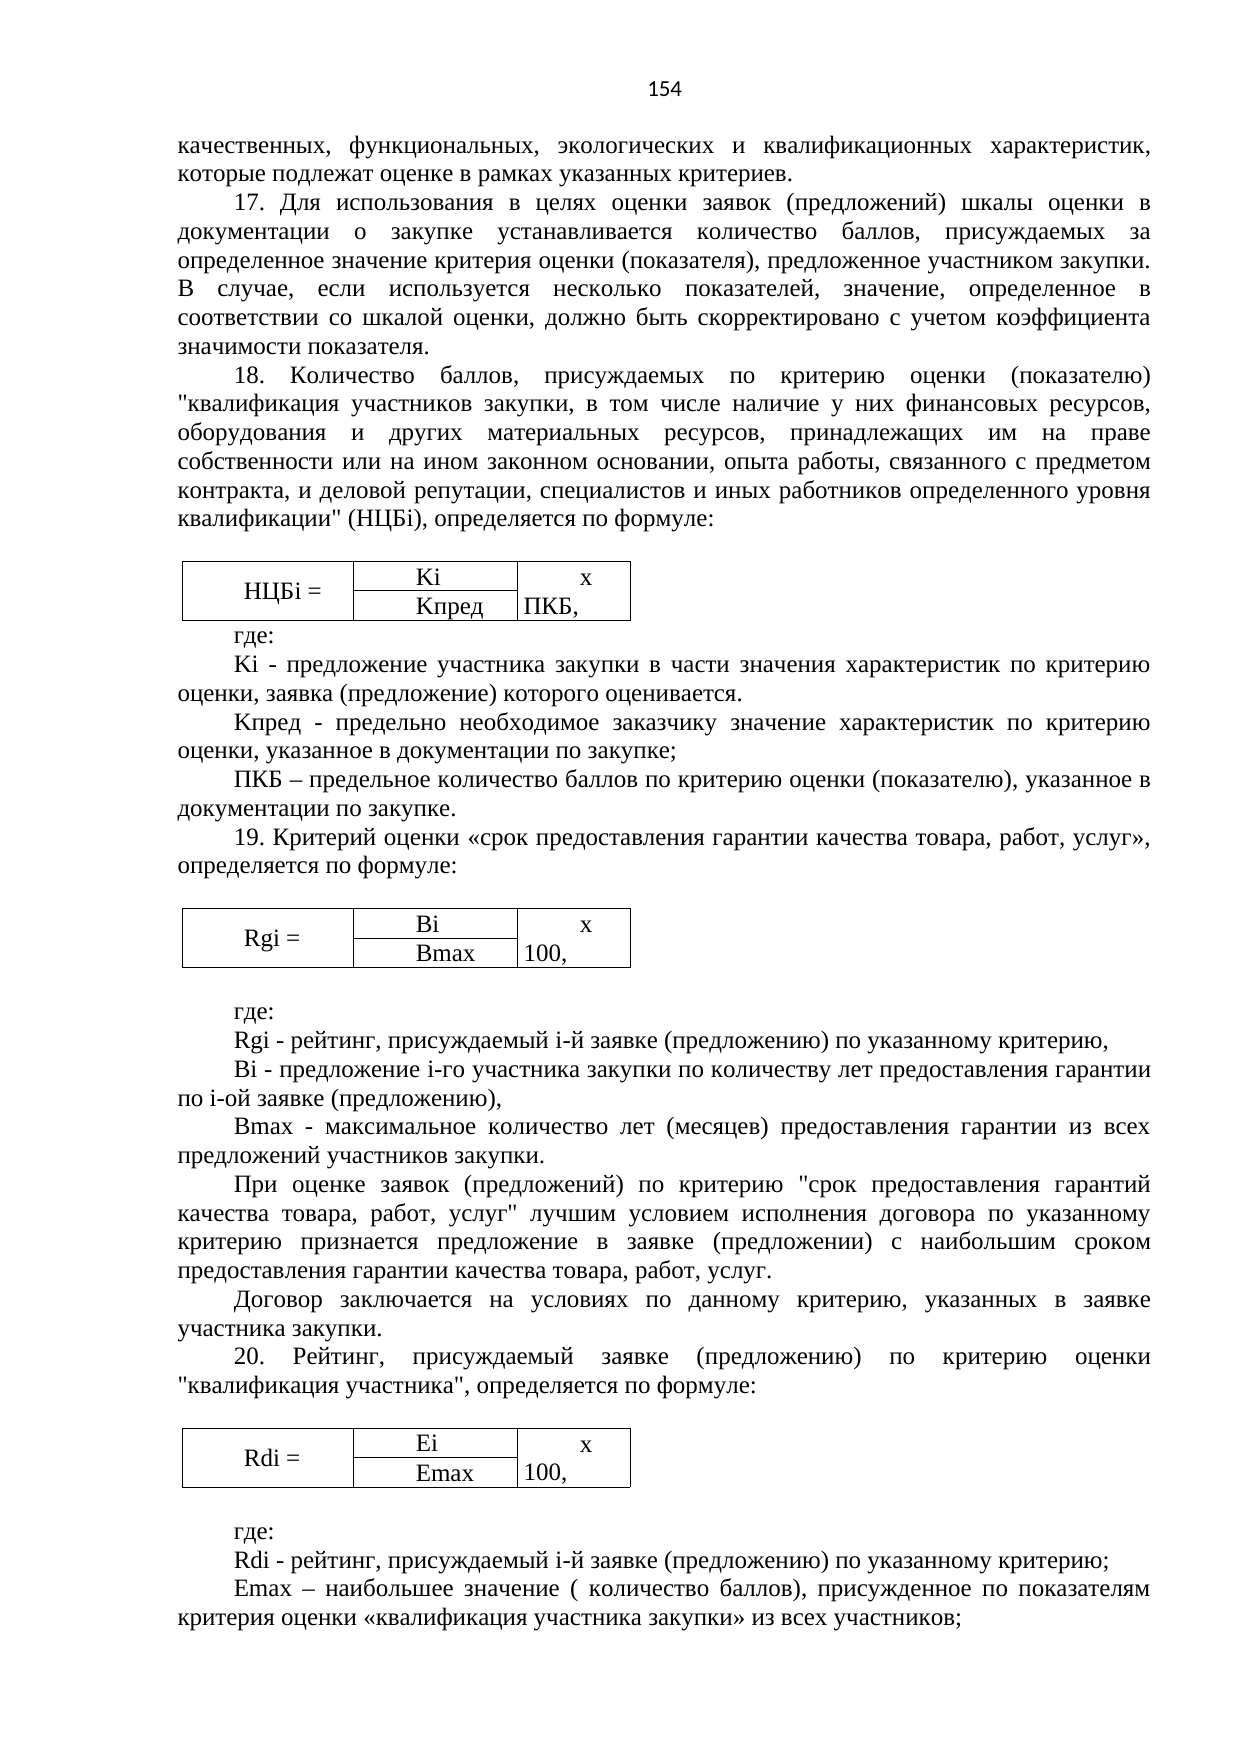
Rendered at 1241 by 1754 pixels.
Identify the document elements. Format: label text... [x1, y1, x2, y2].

table_header Ei [354, 1429, 517, 1457]
table_cell Kпред [354, 591, 517, 620]
table_header х 100, [518, 1429, 630, 1487]
text Rgi - рейтинг, присуждаемый i-й заявке (предложению) по указанному критерию, [177, 1025, 1152, 1054]
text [177, 130, 1152, 187]
table_header Ki [354, 562, 517, 590]
text Ki - предложение участника закупки в части значения характеристик по критерию оценки, заявка (предложение) которого оценивается. [177, 649, 1152, 707]
text Bi - предложение i-го участника закупки по количеству лет предоставления гарантии по i-ой заявке (предложению), [177, 1054, 1152, 1111]
text Emax – наибольшее значение ( количество баллов), присужденное по показателям критерия оценки «квалификация участника закупки» из всех участников; [177, 1573, 1152, 1631]
text 19. Критерий оценки «срок предоставления гарантии качества товара, работ, услуг», определяется по формуле: [177, 822, 1152, 879]
text где: [177, 621, 1152, 649]
text 17. Для использования в целях оценки заявок (предложений) шкалы оценки в документации о закупке устанавливается количество баллов, присуждаемых за определенное значение критерия оценки (показателя), предложенное участником закупки. В случае, если используется несколько показателей, значение, определенное в соответствии со шкалой оценки, должно быть скорректировано с учетом коэффициента значимости показателя. [177, 187, 1152, 360]
table_header х 100, [518, 909, 630, 967]
text Bmax - максимальное количество лет (месяцев) предоставления гарантии из всех предложений участников закупки. [177, 1111, 1152, 1169]
table_cell Bmax [354, 939, 517, 967]
text 20. Рейтинг, присуждаемый заявке (предложению) по критерию оценки "квалификация участника", определяется по формуле: [177, 1341, 1152, 1399]
text Договор заключается на условиях по данному критерию, указанных в заявке участника закупки. [177, 1284, 1152, 1341]
text 18. Количество баллов, присуждаемых по критерию оценки (показателю) "квалификация участников закупки, в том числе наличие у них финансовых ресурсов, оборудования и других материальных ресурсов, принадлежащих им на праве собственности или на ином законном основании, опыта работы, связанного с предметом контракта, и деловой репутации, специалистов и иных работников определенного уровня квалификации" (НЦБi), определяется по формуле: [177, 360, 1152, 532]
text ПКБ – предельное количество баллов по критерию оценки (показателю), указанное в документации по закупке. [177, 764, 1152, 822]
table_header НЦБi = [183, 562, 353, 620]
text Kпред - предельно необходимое заказчику значение характеристик по критерию оценки, указанное в документации по закупке; [177, 707, 1152, 764]
text где: [177, 996, 1152, 1025]
text Rdi - рейтинг, присуждаемый i-й заявке (предложению) по указанному критерию; [177, 1545, 1152, 1573]
text При оценке заявок (предложений) по критерию "срок предоставления гарантий качества товара, работ, услуг" лучшим условием исполнения договора по указанному критерию признается предложение в заявке (предложении) с наибольшим сроком предоставления гарантии качества товара, работ, услуг. [177, 1169, 1152, 1284]
text где: [177, 1516, 1152, 1545]
table_header Bi [354, 909, 517, 937]
table_cell Emax [354, 1458, 517, 1487]
table_header х ПКБ, [518, 562, 630, 620]
table_header Rgi = [183, 909, 353, 967]
table_header Rdi = [183, 1429, 353, 1487]
